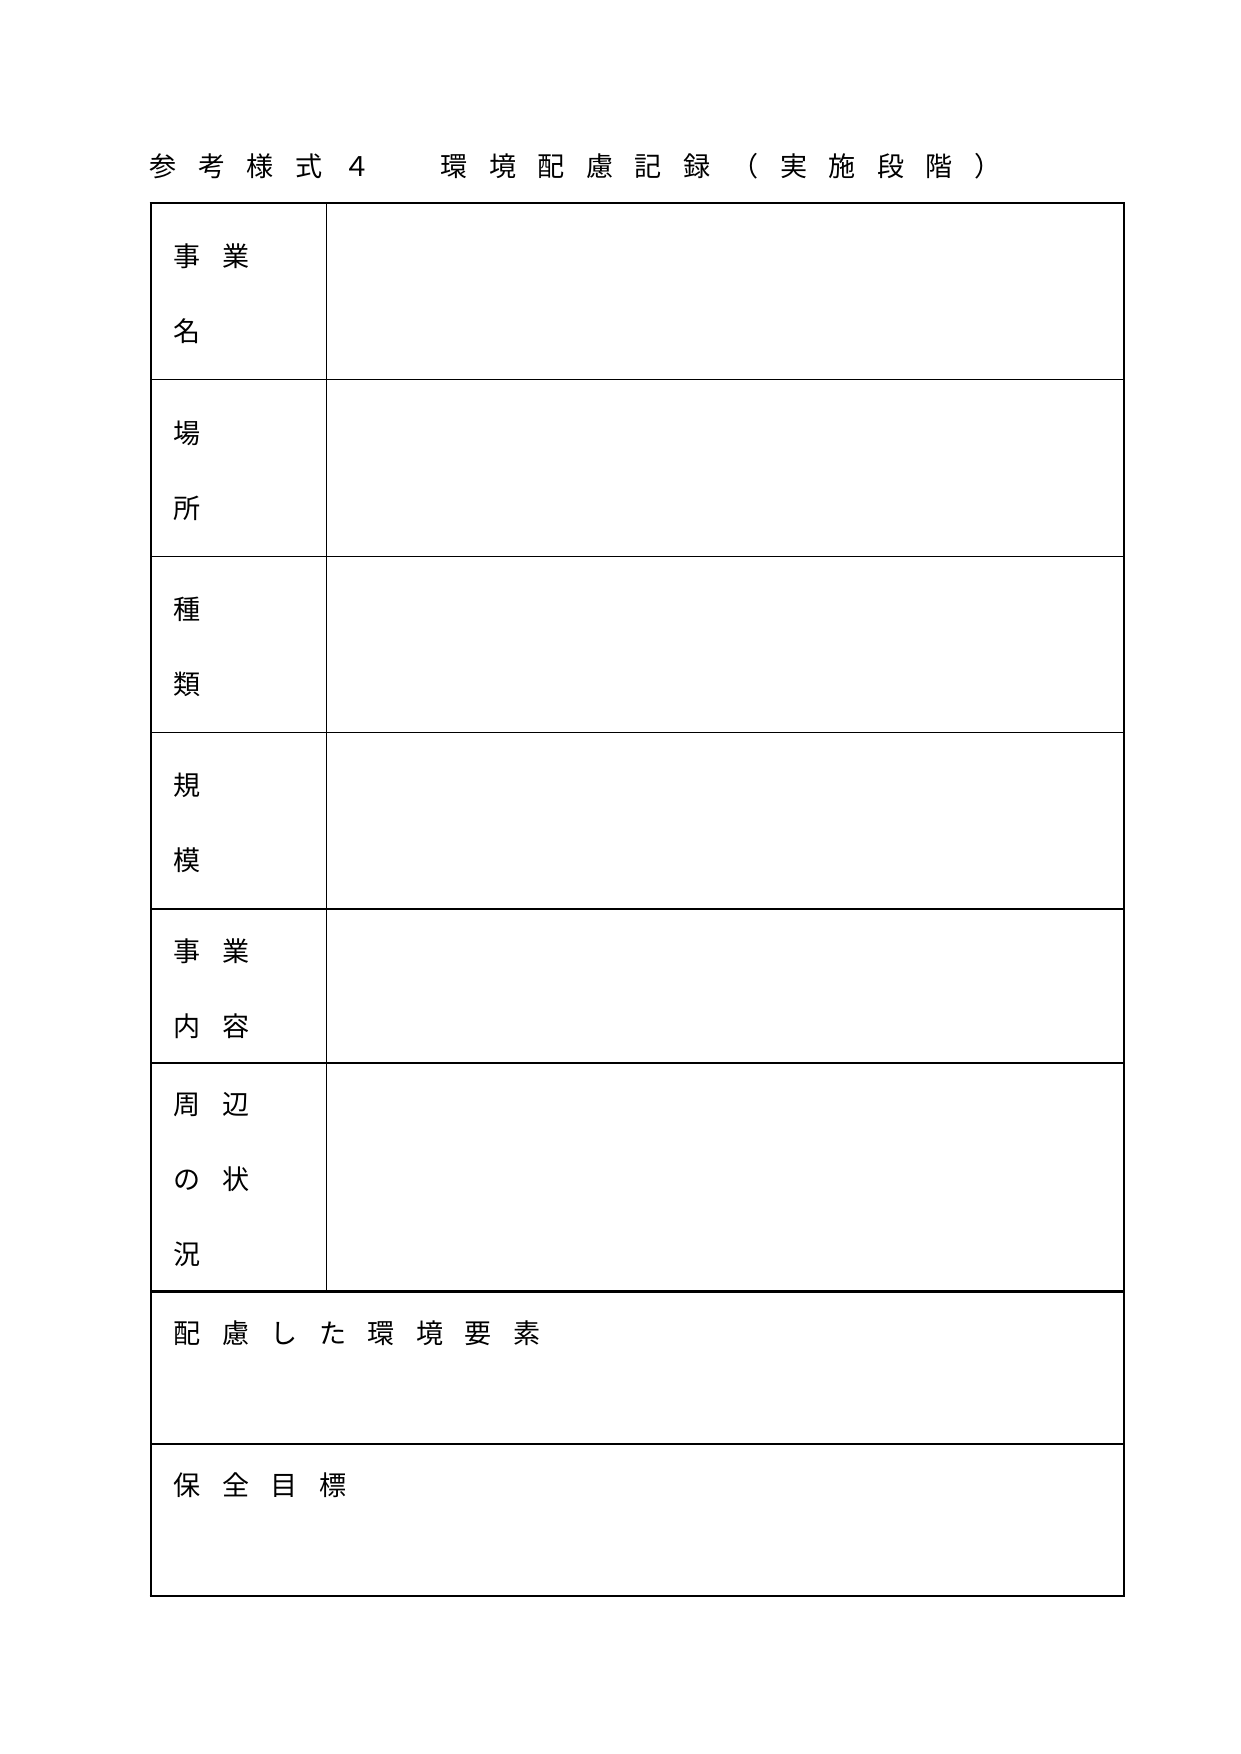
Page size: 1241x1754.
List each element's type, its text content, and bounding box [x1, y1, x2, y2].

table_cell [327, 1064, 1123, 1290]
table_cell [327, 910, 1123, 1062]
table_cell 種 類 [152, 557, 326, 732]
table_header [327, 204, 1123, 379]
table_cell [327, 733, 1123, 908]
table_cell 周辺の状況 [152, 1064, 326, 1290]
table_cell 保全目標 [152, 1445, 1123, 1595]
table_cell 配慮した環境要素 [152, 1293, 1123, 1442]
table_cell 場 所 [152, 380, 326, 556]
table_header 事業名 [152, 204, 326, 379]
table_cell 事業内容 [152, 910, 326, 1062]
table_cell 規 模 [152, 733, 326, 908]
table_cell [327, 380, 1123, 556]
table_cell [327, 557, 1123, 732]
text 参考様式４ 環境配慮記録（実施段階） [149, 127, 1120, 202]
